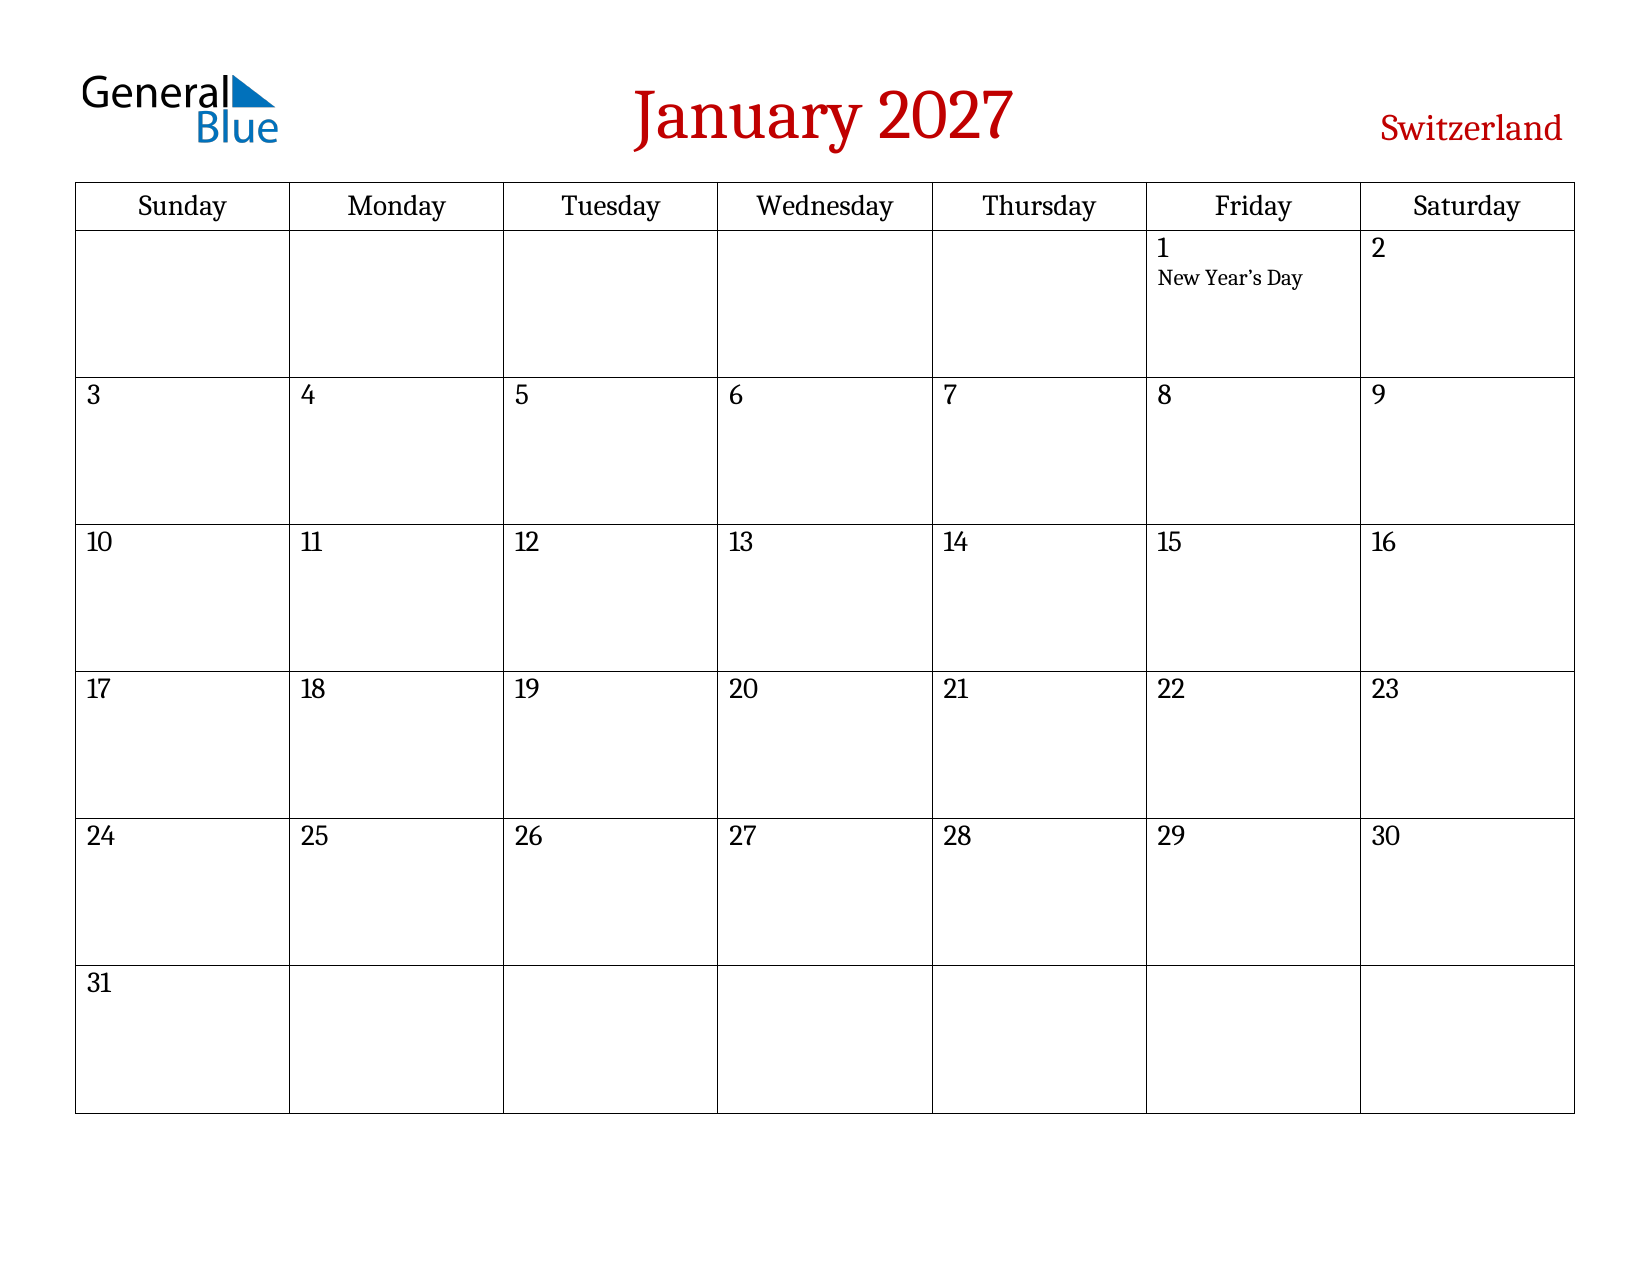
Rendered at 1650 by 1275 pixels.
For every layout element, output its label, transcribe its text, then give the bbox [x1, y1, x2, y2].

table_cell [1147, 853, 1360, 965]
table_cell [1361, 559, 1574, 671]
table_cell [1147, 559, 1360, 671]
table_cell [1147, 966, 1360, 1000]
table_cell [718, 231, 932, 264]
table_cell [290, 966, 503, 1000]
table_cell [290, 1000, 503, 1112]
table_cell 10 [76, 525, 289, 559]
table_cell [718, 966, 932, 1000]
table_cell [76, 559, 289, 671]
table_cell 3 [76, 378, 289, 412]
table_cell [76, 265, 289, 377]
table_cell 2 [1361, 231, 1574, 264]
table_cell [1361, 966, 1574, 1000]
table_cell 12 [504, 525, 717, 559]
table_cell [290, 559, 503, 671]
table_cell Friday [1147, 183, 1360, 230]
table_cell [76, 853, 289, 965]
table_cell 6 [718, 378, 932, 412]
table_cell [76, 1000, 289, 1112]
table_cell [718, 265, 932, 377]
table_cell [1147, 706, 1360, 818]
table_cell 5 [504, 378, 717, 412]
table_cell [1361, 265, 1574, 377]
table_cell 19 [504, 672, 717, 706]
table_cell [504, 412, 717, 524]
table_cell 31 [76, 966, 289, 1000]
picture [82, 75, 278, 143]
table_cell 23 [1361, 672, 1574, 706]
table_cell 16 [1361, 525, 1574, 559]
table_cell 13 [718, 525, 932, 559]
table_cell [1361, 412, 1574, 524]
table_cell [504, 706, 717, 818]
table_cell [933, 966, 1146, 1000]
table_cell Thursday [933, 183, 1146, 230]
table_cell 18 [290, 672, 503, 706]
table_cell Tuesday [504, 183, 717, 230]
table_cell 9 [1361, 378, 1574, 412]
table_cell [718, 1000, 932, 1112]
table_header [76, 75, 503, 182]
table_cell [933, 265, 1146, 377]
table_cell [1361, 706, 1574, 818]
table_cell 27 [718, 819, 932, 853]
table_cell 28 [933, 819, 1146, 853]
table_cell [1361, 853, 1574, 965]
table_cell 8 [1147, 378, 1360, 412]
table_cell [718, 853, 932, 965]
table_cell 26 [504, 819, 717, 853]
table_cell [933, 706, 1146, 818]
table_cell 7 [933, 378, 1146, 412]
table_cell [1361, 1000, 1574, 1112]
table_cell [504, 559, 717, 671]
table_cell Sunday [76, 183, 289, 230]
table_cell 24 [76, 819, 289, 853]
table_cell 15 [1147, 525, 1360, 559]
table_cell New Year’s Day [1147, 265, 1360, 377]
table_cell Monday [290, 183, 503, 230]
table_cell [290, 706, 503, 818]
table_cell 4 [290, 378, 503, 412]
table_cell [290, 412, 503, 524]
table_cell [1147, 1000, 1360, 1112]
table_cell 11 [290, 525, 503, 559]
table_cell Saturday [1361, 183, 1574, 230]
table_cell 1 [1147, 231, 1360, 264]
table_cell [290, 853, 503, 965]
table_cell [504, 853, 717, 965]
table_cell 20 [718, 672, 932, 706]
table_header Switzerland [1146, 75, 1574, 182]
table_cell [718, 412, 932, 524]
table_cell [76, 706, 289, 818]
table_cell [290, 265, 503, 377]
table_cell [290, 231, 503, 264]
table_cell [933, 853, 1146, 965]
table_cell 21 [933, 672, 1146, 706]
table_cell [504, 1000, 717, 1112]
table_cell 17 [76, 672, 289, 706]
table_cell 25 [290, 819, 503, 853]
table_cell [1147, 412, 1360, 524]
table_cell [504, 966, 717, 1000]
table_cell [76, 231, 289, 264]
table_cell [718, 706, 932, 818]
table_cell [504, 265, 717, 377]
table_cell 22 [1147, 672, 1360, 706]
table_cell [933, 412, 1146, 524]
table_cell Wednesday [718, 183, 932, 230]
table_header January 2027 [504, 75, 1146, 182]
table_cell [933, 231, 1146, 264]
table_cell 14 [933, 525, 1146, 559]
table_cell 30 [1361, 819, 1574, 853]
table_cell 29 [1147, 819, 1360, 853]
table_cell [933, 1000, 1146, 1112]
table_cell [504, 231, 717, 264]
table_cell [933, 559, 1146, 671]
table_cell [76, 412, 289, 524]
table_cell [718, 559, 932, 671]
